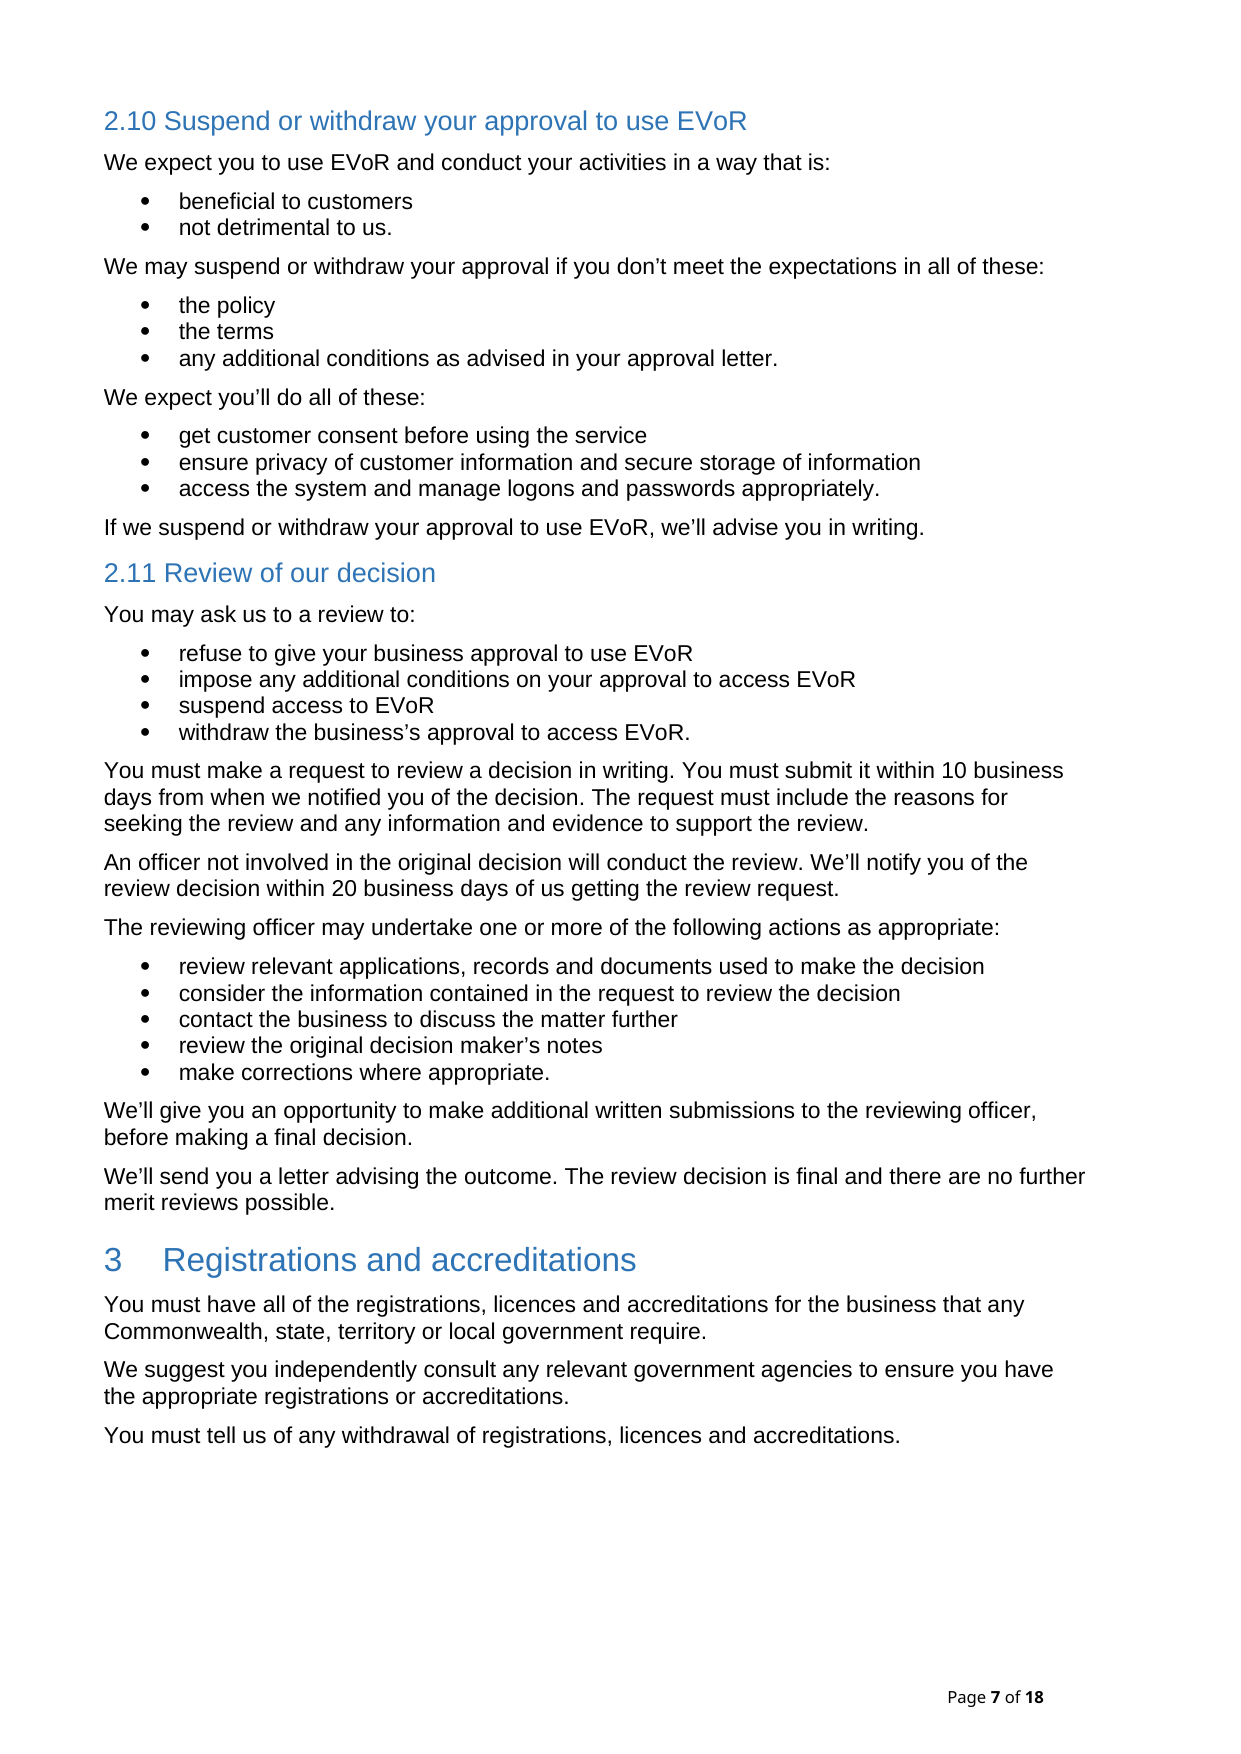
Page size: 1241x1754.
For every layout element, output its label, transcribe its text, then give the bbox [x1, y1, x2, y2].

list impose any additional conditions on your approval to access EVoR [141, 666, 1090, 692]
list refuse to give your business approval to use EVoR [141, 639, 1090, 666]
text You may ask us to a review to: [103, 601, 1090, 627]
list ensure privacy of customer information and secure storage of information [141, 449, 1090, 475]
text If we suspend or withdraw your approval to use EVoR, we’ll advise you in writing. [103, 514, 1090, 540]
text An officer not involved in the original decision will conduct the review. We’ll notify you of the review decision within 20 business days of us getting the review request. [103, 849, 1090, 902]
text We expect you to use EVoR and conduct your activities in a way that is: [103, 149, 1090, 175]
list the terms [141, 318, 1090, 345]
list not detrimental to us. [141, 214, 1090, 241]
text We’ll send you a letter advising the outcome. The review decision is final and there are no further merit reviews possible. [103, 1163, 1090, 1215]
list access the system and manage logons and passwords appropriately. [141, 475, 1090, 501]
text We may suspend or withdraw your approval if you don’t meet the expectations in all of these: [103, 253, 1090, 279]
list make corrections where appropriate. [141, 1058, 1090, 1085]
list the policy [141, 292, 1090, 318]
text We’ll give you an opportunity to make additional written submissions to the reviewing officer, before making a final decision. [103, 1097, 1090, 1150]
text You must make a request to review a decision in writing. You must submit it within 10 business days from when we notified you of the decision. The request must include the reasons for seeking the review and any information and evidence to support the review. [103, 757, 1090, 837]
list any additional conditions as advised in your approval letter. [141, 345, 1090, 371]
list beneficial to customers [141, 188, 1090, 214]
text You must have all of the registrations, licences and accreditations for the business that any Commonwealth, state, territory or local government require. [103, 1291, 1090, 1344]
subtitle Suspend or withdraw your approval to use EVoR [103, 105, 1090, 137]
list contact the business to discuss the matter further [141, 1006, 1090, 1032]
list review relevant applications, records and documents used to make the decision [141, 953, 1090, 979]
list get customer consent before using the service [141, 422, 1090, 449]
list review the original decision maker’s notes [141, 1032, 1090, 1058]
text We expect you’ll do all of these: [103, 383, 1090, 410]
list withdraw the business’s approval to access EVoR. [141, 719, 1090, 745]
subtitle Review of our decision [103, 557, 1090, 588]
text The reviewing officer may undertake one or more of the following actions as appropriate: [103, 914, 1090, 941]
text We suggest you independently consult any relevant government agencies to ensure you have the appropriate registrations or accreditations. [103, 1356, 1090, 1409]
subtitle Registrations and accreditations [103, 1240, 1090, 1279]
list suspend access to EVoR [141, 692, 1090, 719]
list consider the information contained in the request to review the decision [141, 979, 1090, 1006]
text You must tell us of any withdrawal of registrations, licences and accreditations. [103, 1422, 1090, 1448]
